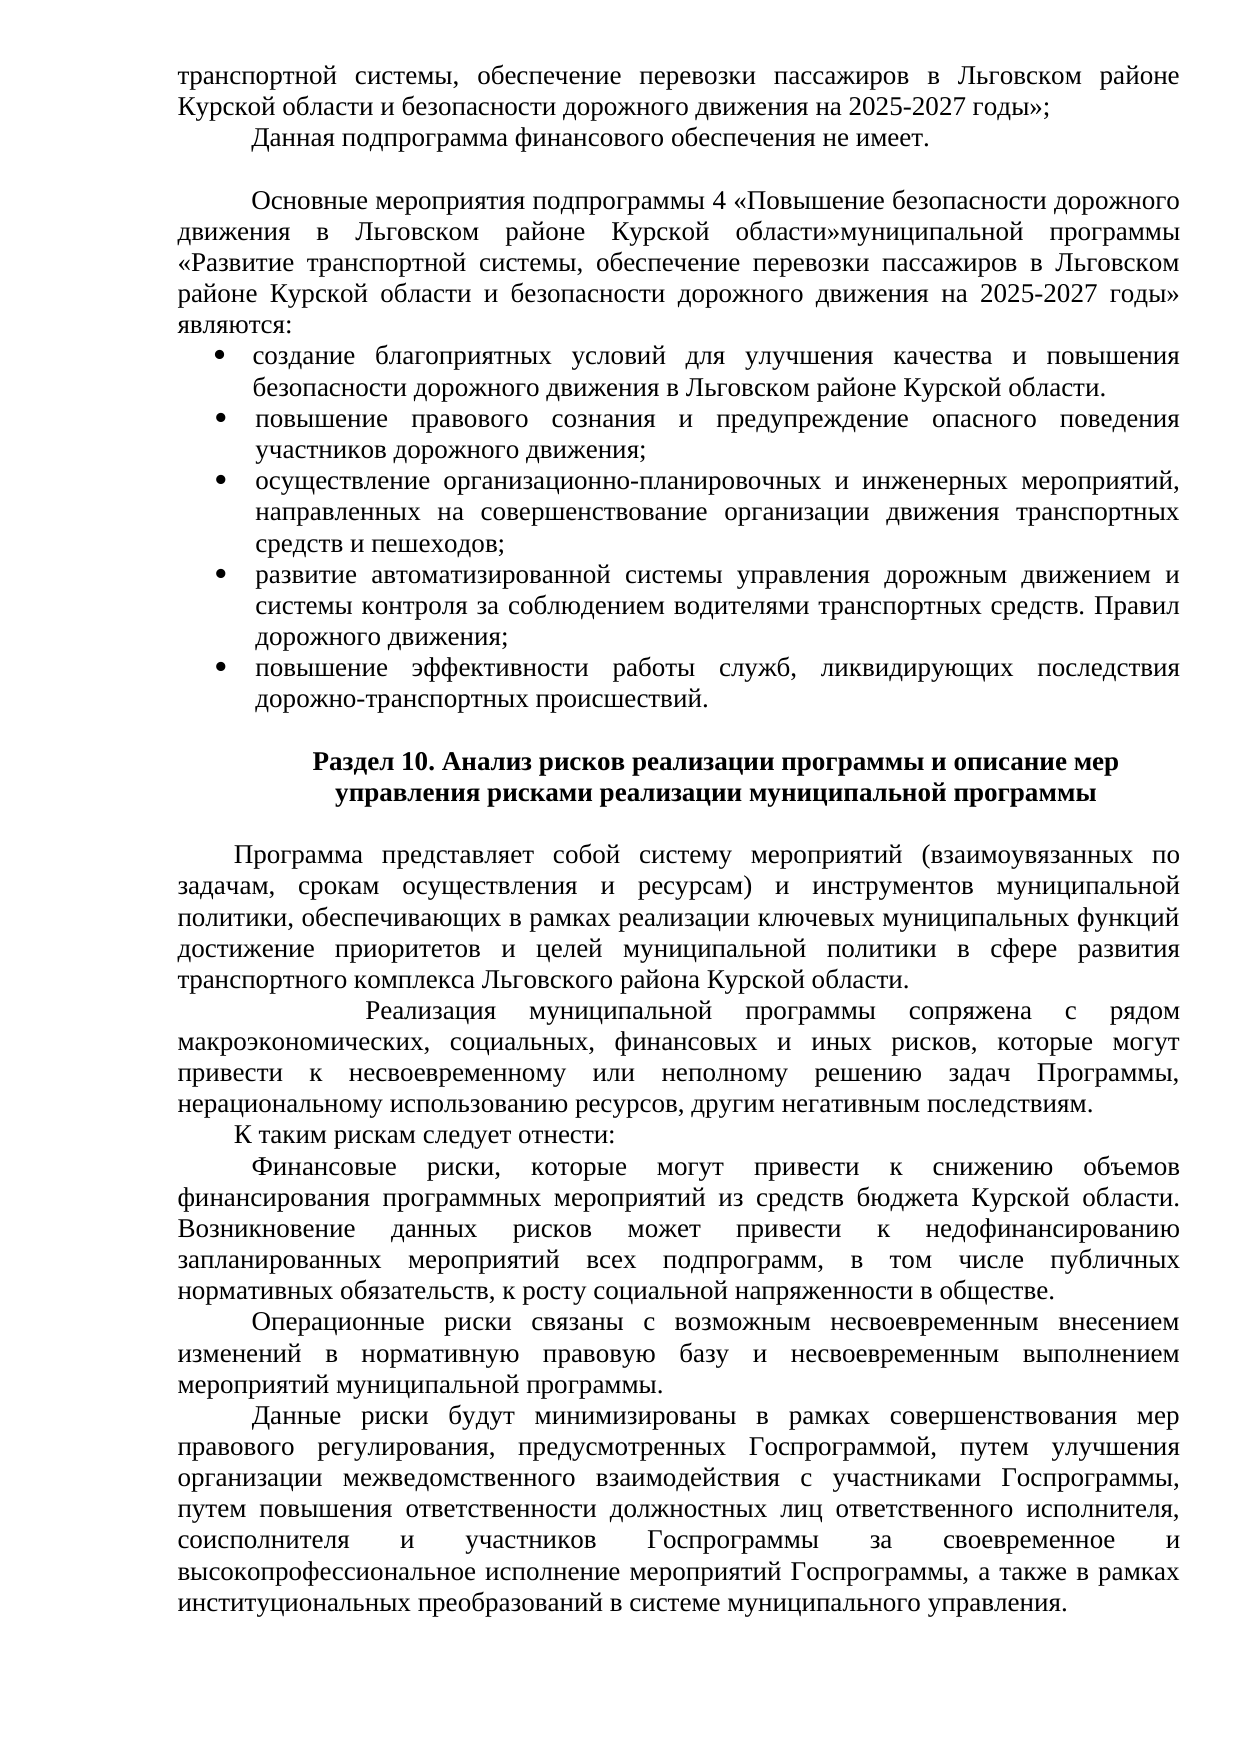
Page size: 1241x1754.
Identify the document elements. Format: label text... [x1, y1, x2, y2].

list повышение правового сознания и предупреждение опасного поведения участников дорожного движения; [216, 402, 1181, 464]
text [177, 59, 1181, 121]
list повышение эффективности работы служб, ликвидирующих последствия дорожно-транспортных происшествий. [216, 651, 1181, 714]
text Данная подпрограмма финансового обеспечения не имеет. [177, 121, 1181, 153]
text К таким рискам следует отнести: [177, 1119, 1181, 1150]
list осуществление организационно-планировочных и инженерных мероприятий, направленных на совершенствование организации движения транспортных средств и пешеходов; [216, 464, 1181, 558]
text Программа представляет собой систему мероприятий (взаимоувязанных по задачам, срокам осуществления и ресурсам) и инструментов муниципальной политики, обеспечивающих в рамках реализации ключевых муниципальных функций достижение приоритетов и целей муниципальной политики в сфере развития транспортного комплекса Льговского района Курской области. [177, 838, 1181, 994]
text Операционные риски связаны с возможным несвоевременным внесением изменений в нормативную правовую базу и несвоевременным выполнением мероприятий муниципальной программы. [177, 1306, 1181, 1399]
text Финансовые риски, которые могут привести к снижению объемов финансирования программных мероприятий из средств бюджета Курской области. Возникновение данных рисков может привести к недофинансированию запланированных мероприятий всех подпрограмм, в том числе публичных нормативных обязательств, к росту социальной напряженности в обществе. [177, 1150, 1181, 1306]
text Реализация муниципальной программы сопряжена с рядом макроэкономических, социальных, финансовых и иных рисков, которые могут привести к несвоевременному или неполному решению задач Программы, нерациональному использованию ресурсов, другим негативным последствиям. [177, 994, 1181, 1119]
list развитие автоматизированной системы управления дорожным движением и системы контроля за соблюдением водителями транспортных средств. Правил дорожного движения; [216, 558, 1181, 651]
text Раздел 10. Анализ рисков реализации программы и описание мер управления рисками реализации муниципальной программы [251, 745, 1181, 807]
text Основные мероприятия подпрограммы 4 «Повышение безопасности дорожного движения в Льговском районе Курской области»муниципальной программы «Развитие транспортной системы, обеспечение перевозки пассажиров в Льговском районе Курской области и безопасности дорожного движения на 2025-2027 годы» являются: [177, 184, 1181, 339]
list создание благоприятных условий для улучшения качества и повышения безопасности дорожного движения в Льговском районе Курской области. [215, 339, 1181, 402]
text Данные риски будут минимизированы в рамках совершенствования мер правового регулирования, предусмотренных Госпрограммой, путем улучшения организации межведомственного взаимодействия с участниками Госпрограммы, путем повышения ответственности должностных лиц ответственного исполнителя, соисполнителя и участников Госпрограммы за своевременное и высокопрофессиональное исполнение мероприятий Госпрограммы, а также в рамках институциональных преобразований в системе муниципального управления. [177, 1399, 1181, 1617]
